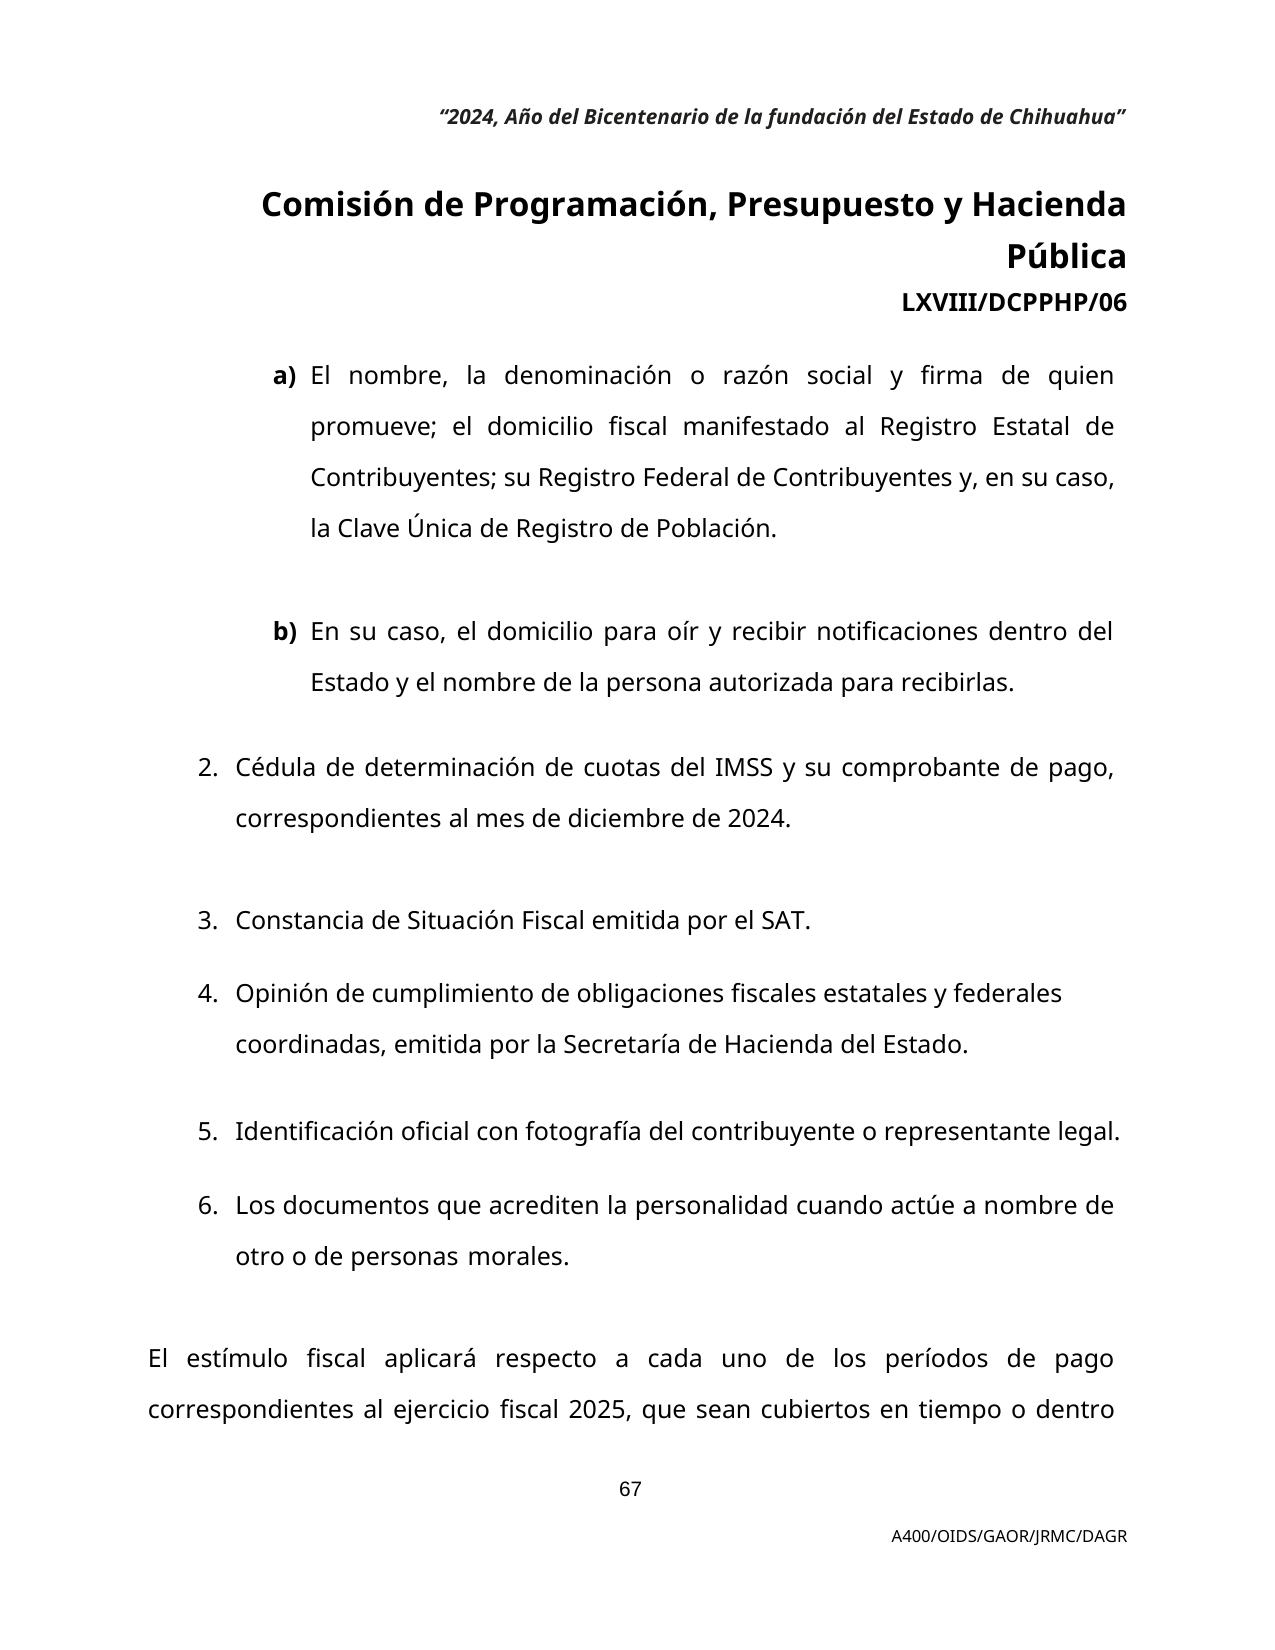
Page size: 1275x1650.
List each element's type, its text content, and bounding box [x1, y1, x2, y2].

list Los documentos que acrediten la personalidad cuando actúe a nombre de otro o de personas morales. [198, 1188, 1115, 1273]
list En su caso, el domicilio para oír y recibir notificaciones dentro del Estado y el nombre de la persona autorizada para recibirlas. [273, 613, 1115, 698]
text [148, 1340, 1115, 1426]
list Opinión de cumplimiento de obligaciones fiscales estatales y federales coordinadas, emitida por la Secretaría de Hacienda del Estado. [198, 976, 1115, 1061]
list Identificación oficial con fotografía del contribuyente o representante legal. [197, 1114, 1127, 1148]
list Cédula de determinación de cuotas del IMSS y su comprobante de pago, correspondientes al mes de diciembre de 2024. [198, 749, 1115, 834]
list Constancia de Situación Fiscal emitida por el SAT. [197, 902, 1127, 936]
list El nombre, la denominación o razón social y firma de quien promueve; el domicilio fiscal manifestado al Registro Estatal de Contribuyentes; su Registro Federal de Contribuyentes y, en su caso, la Clave Única de Registro de Población. [273, 358, 1115, 545]
